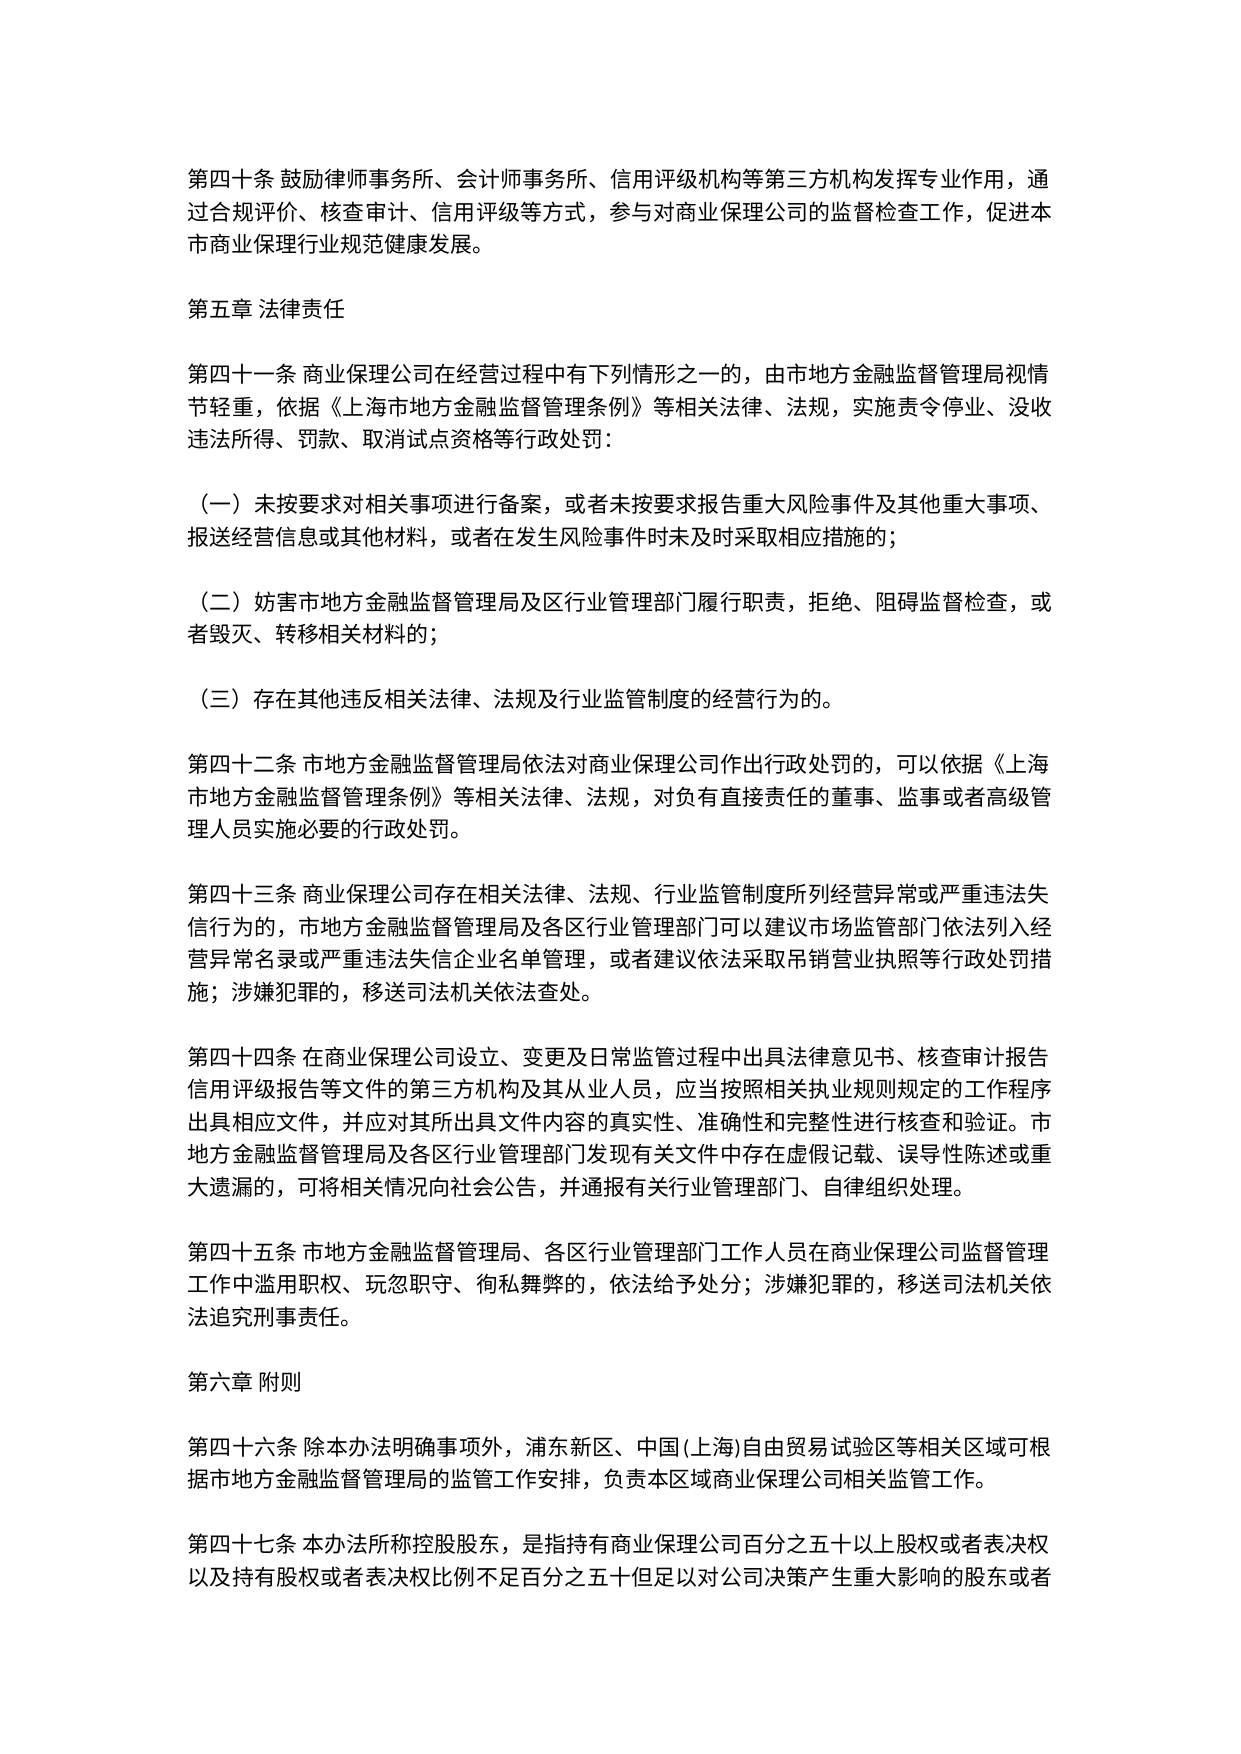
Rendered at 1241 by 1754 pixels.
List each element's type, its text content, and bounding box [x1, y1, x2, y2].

text 第四十五条 市地方金融监督管理局、各区行业管理部门工作人员在商业保理公司监督管理工作中滥用职权、玩忽职守、徇私舞弊的，依法给予处分；涉嫌犯罪的，移送司法机关依法追究刑事责任。 [187, 1234, 1053, 1332]
text 第五章 法律责任 [187, 292, 1053, 324]
text 第四十条 鼓励律师事务所、会计师事务所、信用评级机构等第三方机构发挥专业作用，通过合规评价、核查审计、信用评级等方式，参与对商业保理公司的监督检查工作，促进本市商业保理行业规范健康发展。 [187, 162, 1053, 259]
text 第四十六条 除本办法明确事项外，浦东新区、中国(上海)自由贸易试验区等相关区域可根据市地方金融监督管理局的监管工作安排，负责本区域商业保理公司相关监管工作。 [187, 1429, 1053, 1494]
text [187, 1527, 1053, 1592]
text 第四十二条 市地方金融监督管理局依法对商业保理公司作出行政处罚的，可以依据《上海市地方金融监督管理条例》等相关法律、法规，对负有直接责任的董事、监事或者高级管理人员实施必要的行政处罚。 [187, 747, 1053, 844]
text 第四十一条 商业保理公司在经营过程中有下列情形之一的，由市地方金融监督管理局视情节轻重，依据《上海市地方金融监督管理条例》等相关法律、法规，实施责令停业、没收违法所得、罚款、取消试点资格等行政处罚： [187, 357, 1053, 454]
text 第四十三条 商业保理公司存在相关法律、法规、行业监管制度所列经营异常或严重违法失信行为的，市地方金融监督管理局及各区行业管理部门可以建议市场监管部门依法列入经营异常名录或严重违法失信企业名单管理，或者建议依法采取吊销营业执照等行政处罚措施；涉嫌犯罪的，移送司法机关依法查处。 [187, 877, 1053, 1007]
text （一）未按要求对相关事项进行备案，或者未按要求报告重大风险事件及其他重大事项、报送经营信息或其他材料，或者在发生风险事件时未及时采取相应措施的； [187, 487, 1053, 552]
text （三）存在其他违反相关法律、法规及行业监管制度的经营行为的。 [187, 682, 1053, 714]
text 第四十四条 在商业保理公司设立、变更及日常监管过程中出具法律意见书、核查审计报告、信用评级报告等文件的第三方机构及其从业人员，应当按照相关执业规则规定的工作程序出具相应文件，并应对其所出具文件内容的真实性、准确性和完整性进行核查和验证。市地方金融监督管理局及各区行业管理部门发现有关文件中存在虚假记载、误导性陈述或重大遗漏的，可将相关情况向社会公告，并通报有关行业管理部门、自律组织处理。 [187, 1039, 1053, 1202]
text 第六章 附则 [187, 1364, 1053, 1397]
text （二）妨害市地方金融监督管理局及区行业管理部门履行职责，拒绝、阻碍监督检查，或者毁灭、转移相关材料的； [187, 584, 1053, 649]
